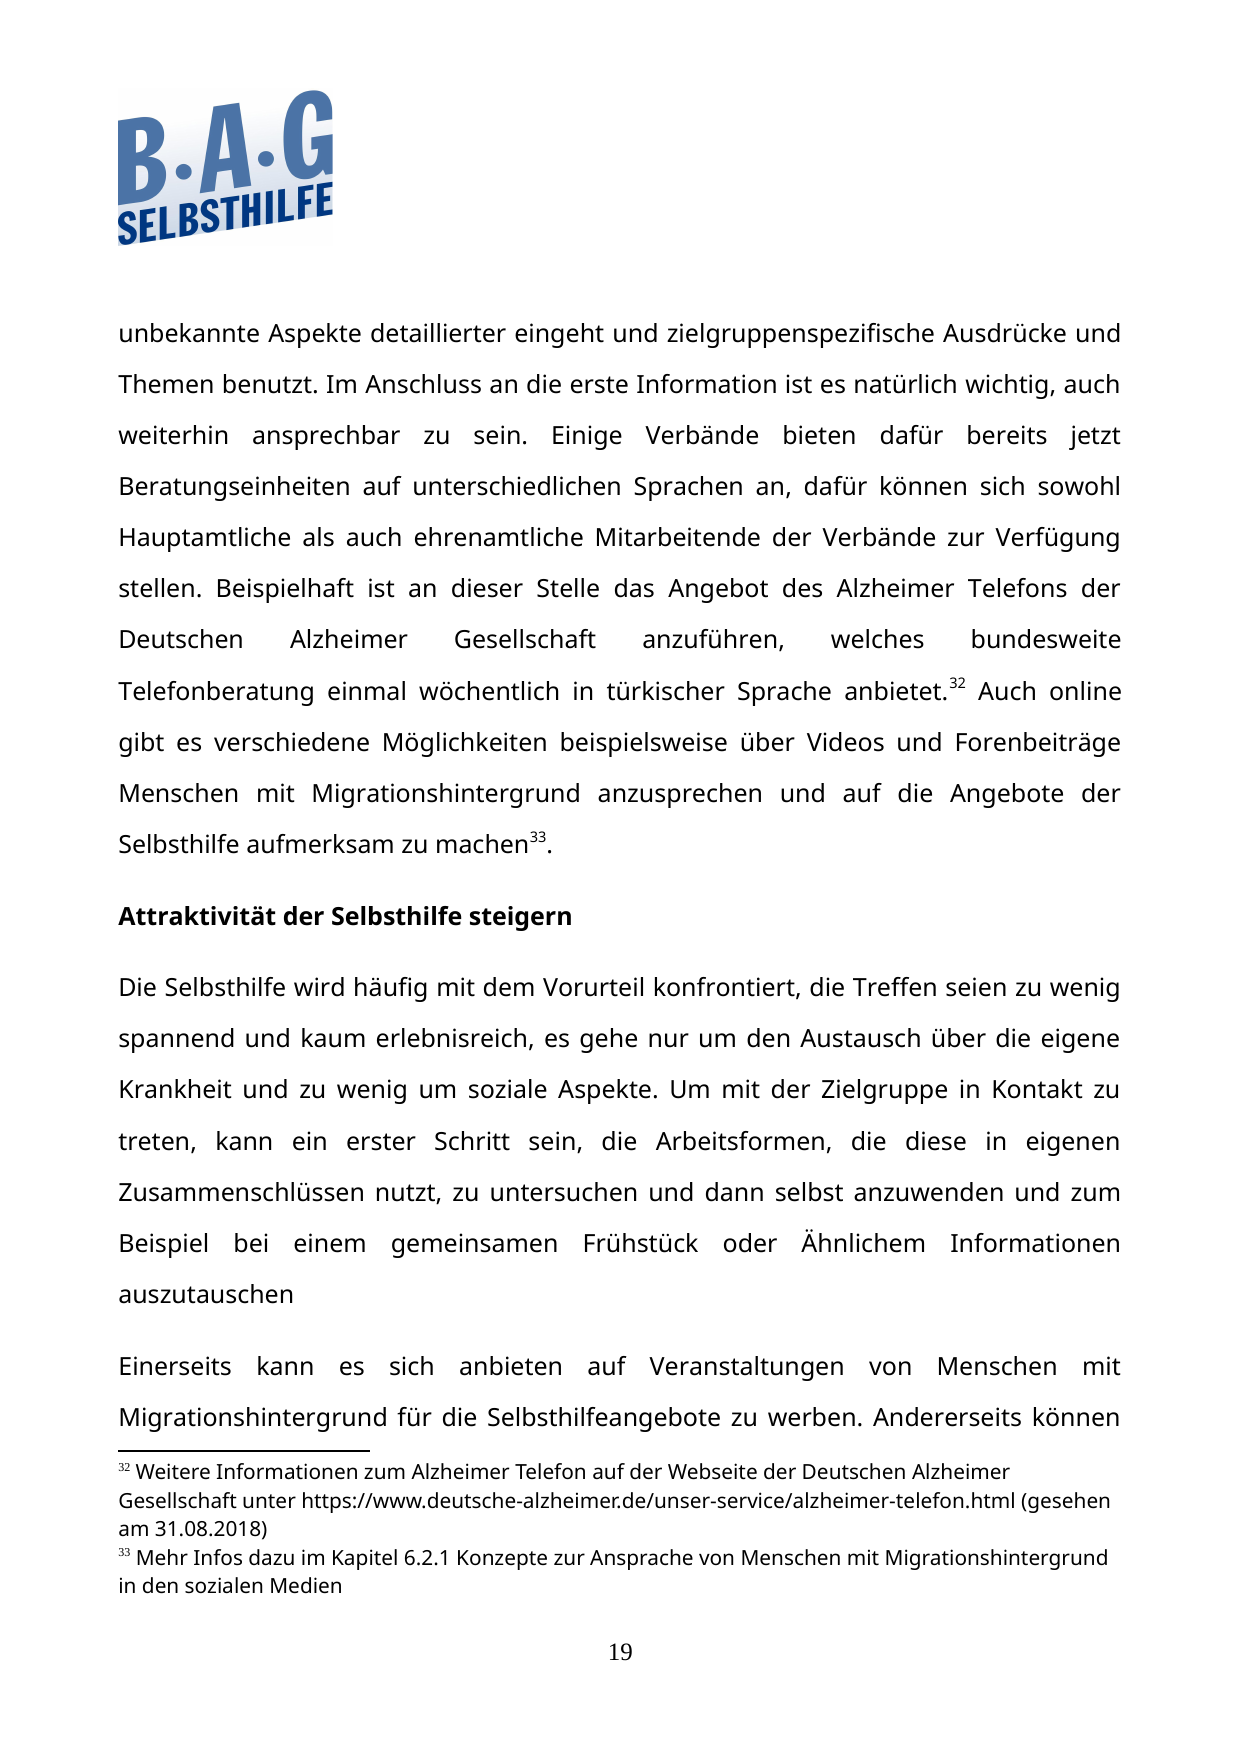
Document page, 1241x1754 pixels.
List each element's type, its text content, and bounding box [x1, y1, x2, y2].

text Die Selbsthilfe wird häufig mit dem Vorurteil konfrontiert, die Treffen seien zu wenig spannend und kaum erlebnisreich, es gehe nur um den Austausch über die eigene Krankheit und zu wenig um soziale Aspekte. Um mit der Zielgruppe in Kontakt zu treten, kann ein erster Schritt sein, die Arbeitsformen, die diese in eigenen Zusammenschlüssen nutzt, zu untersuchen und dann selbst anzuwenden und zum Beispiel bei einem gemeinsamen Frühstück oder Ähnlichem Informationen auszutauschen [118, 970, 1122, 1310]
picture [118, 88, 333, 246]
text Attraktivität der Selbsthilfe steigern [118, 898, 1122, 932]
